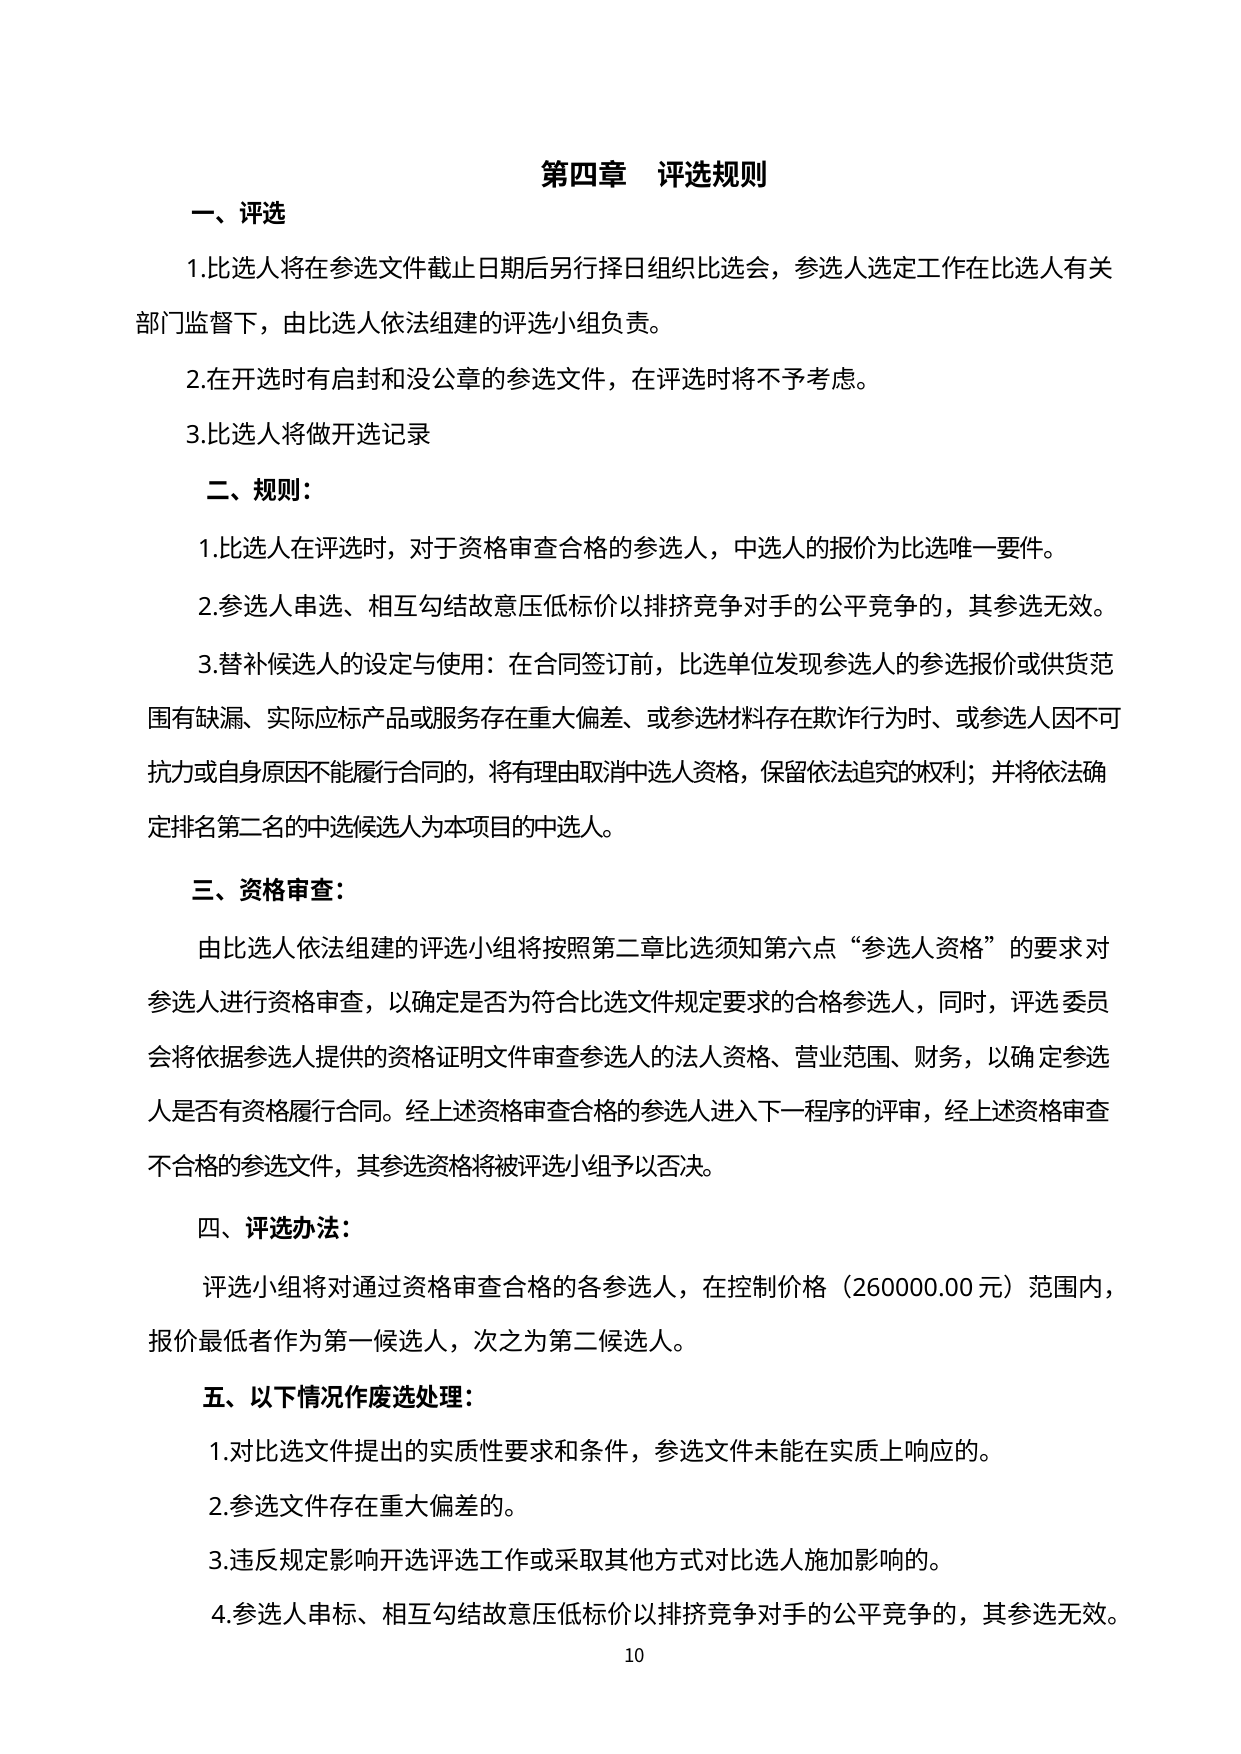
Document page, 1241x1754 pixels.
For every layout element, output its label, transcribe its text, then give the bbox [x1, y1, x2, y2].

text 五、以下情况作废选处理： [202, 1377, 1134, 1414]
text 四、评选办法： [198, 1209, 1134, 1245]
text 3.比选人将做开选记录 [136, 414, 1134, 451]
text 1.对比选文件提出的实质性要求和条件，参选文件未能在实质上响应的。 [208, 1432, 1134, 1468]
subtitle 第四章 评选规则 [173, 156, 1134, 193]
subtitle 三、资格审查： [191, 870, 1134, 906]
text 1.比选人将在参选文件截止日期后另行择日组织比选会，参选人选定工作在比选人有关部门监督下，由比选人依法组建的评选小组负责。 [136, 249, 1134, 339]
text 2.参选文件存在重大偏差的。 [208, 1486, 1134, 1522]
text 3.替补候选人的设定与使用：在合同签订前，比选单位发现参选人的参选报价或供货范围有缺漏、实际应标产品或服务存在重大偏差、或参选材料存在欺诈行为时、或参选人因不可抗力或自身原因不能履行合同的，将有理由取消中选人资格，保留依法追究的权利； 并将依法确定排名第二名的中选候选人为本项目的中选人。 [148, 644, 1124, 843]
text 2.在开选时有启封和没公章的参选文件，在评选时将不予考虑。 [136, 360, 1134, 396]
text 评选小组将对通过资格审查合格的各参选人，在控制价格（260000.00元）范围内，报价最低者作为第一候选人，次之为第二候选人。 [148, 1267, 1111, 1358]
text 二、规则： [206, 470, 1134, 507]
subtitle 一、评选 [191, 193, 1134, 229]
text 1.比选人在评选时，对于资格审查合格的参选人，中选人的报价为比选唯一要件。 [148, 528, 1111, 565]
text 2.参选人串选、相互勾结故意压低标价以排挤竞争对手的公平竞争的，其参选无效。 [198, 586, 1134, 623]
subtitle 4.参选人串标、相互勾结故意压低标价以排挤竞争对手的公平竞争的，其参选无效。 [174, 1595, 1134, 1631]
text 由比选人依法组建的评选小组将按照第二章比选须知第六点“参选人资格”的要求对参选人进行资格审查，以确定是否为符合比选文件规定要求的合格参选人，同时，评选委员会将依据参选人提供的资格证明文件审查参选人的法人资格、营业范围、财务，以确定参选人是否有资格履行合同。经上述资格审查合格的参选人进入下一程序的评审，经上述资格审查不合格的参选文件，其参选资格将被评选小组予以否决。 [148, 928, 1110, 1182]
text 3.违反规定影响开选评选工作或采取其他方式对比选人施加影响的。 [208, 1541, 1134, 1577]
